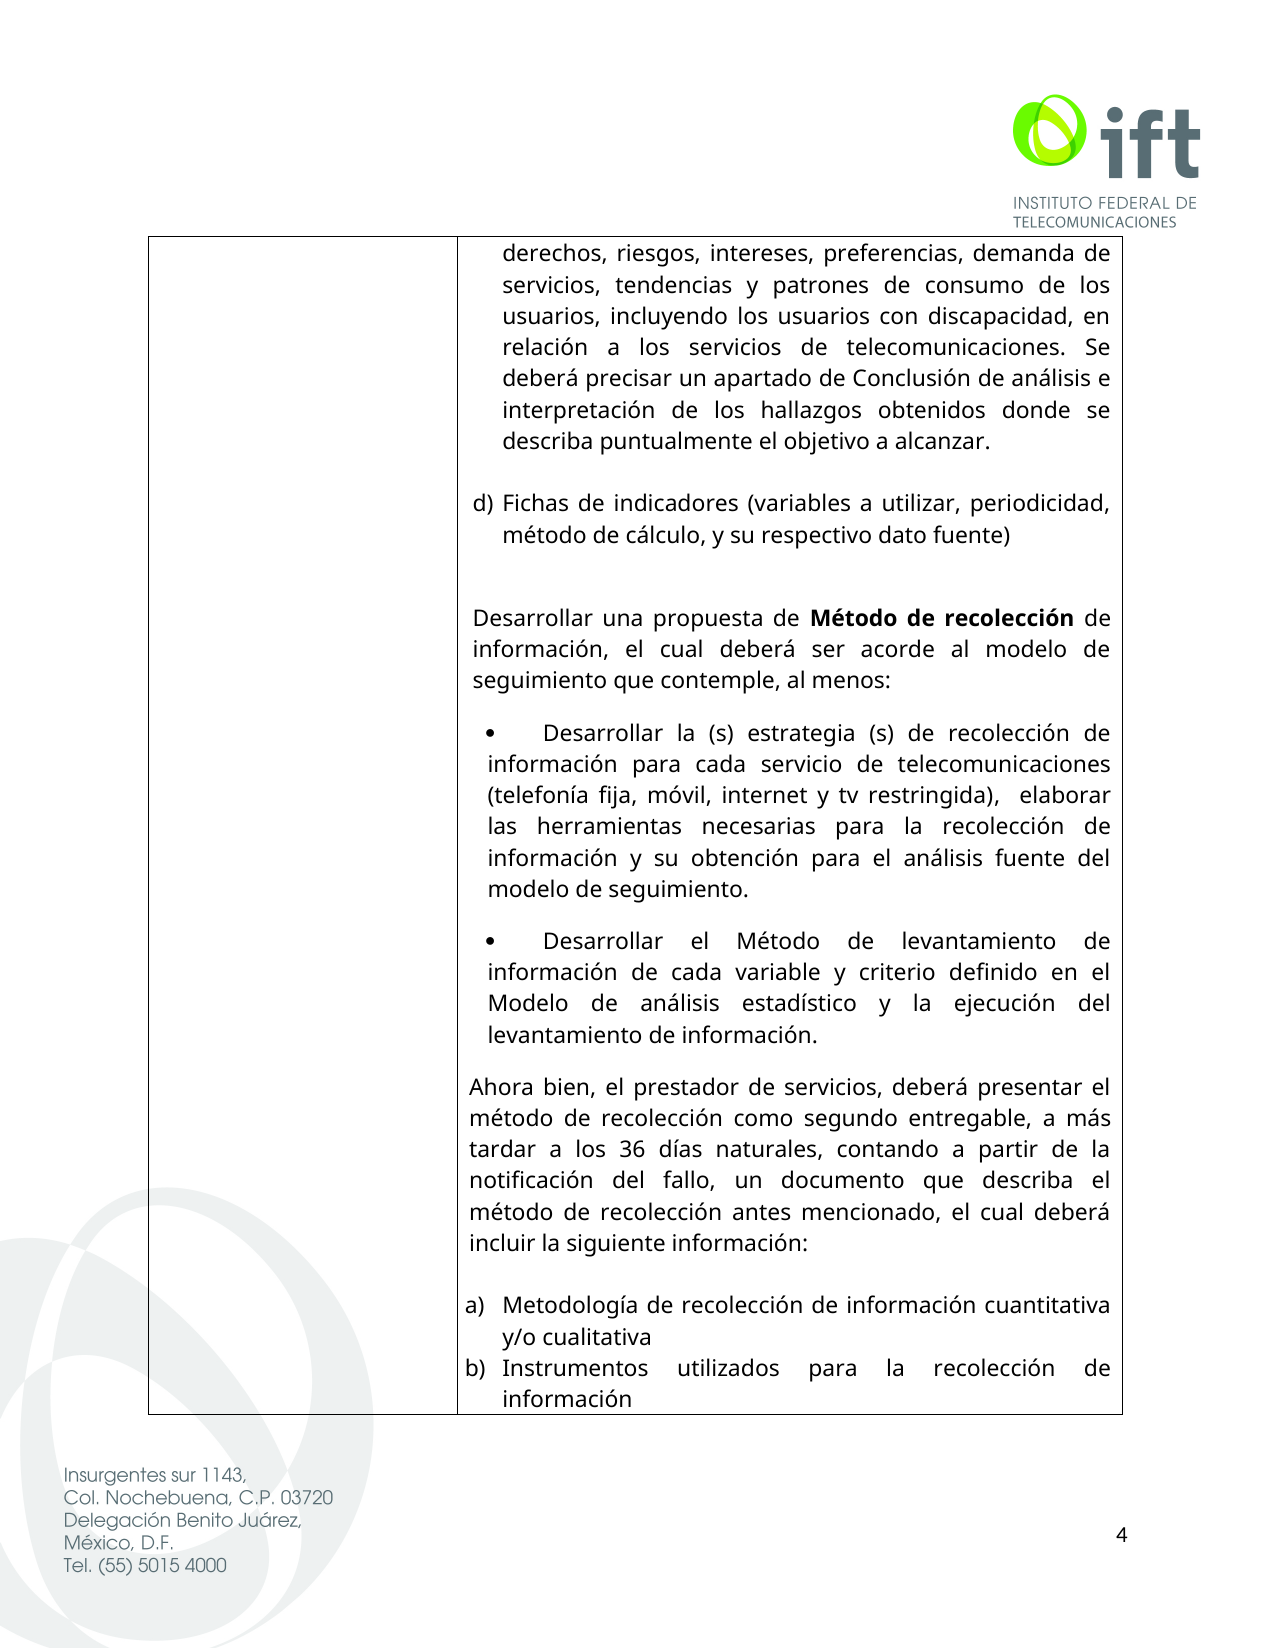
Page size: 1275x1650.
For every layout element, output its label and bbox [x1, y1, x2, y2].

picture [0, 0, 1275, 1648]
table_header [458, 237, 1122, 1414]
table_header [149, 237, 457, 1414]
